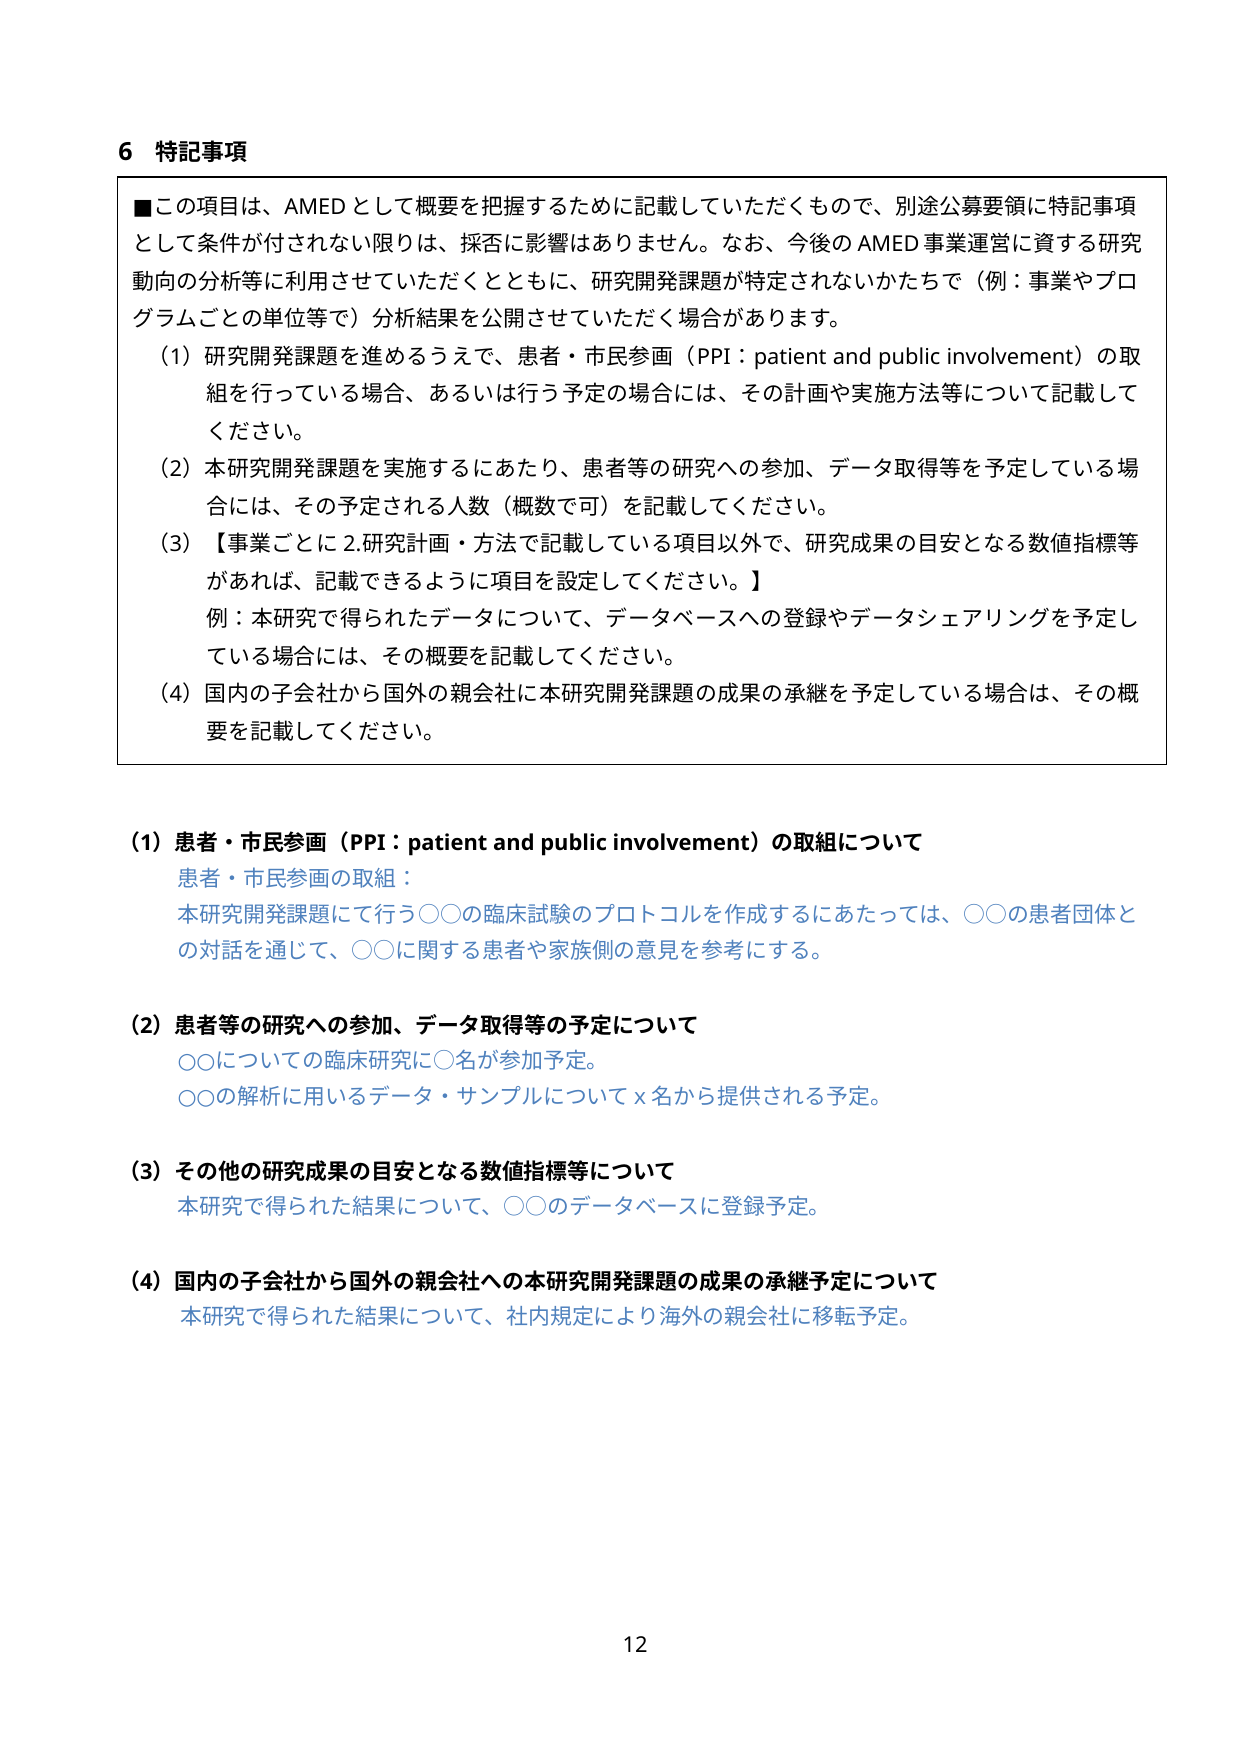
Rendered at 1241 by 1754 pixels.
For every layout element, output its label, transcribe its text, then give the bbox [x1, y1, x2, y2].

text ○○についての臨床研究に○名が参加予定。 [177, 1041, 1141, 1077]
text 本研究で得られた結果について、○○のデータベースに登録予定。 [177, 1187, 1141, 1223]
text 本研究開発課題にて行う○○の臨床試験のプロトコルを作成するにあたっては、○○の患者団体との対話を通じて、○○に関する患者や家族側の意見を参考にする。 [177, 894, 1152, 967]
text ○○の解析に用いるデータ・サンプルについてｘ名から提供される予定。 [177, 1077, 1141, 1113]
subtitle （1）患者・市民参画（PPI：patient and public involvement）の取組について [118, 821, 1152, 858]
text 本研究で得られた結果について、社内規定により海外の親会社に移転予定。 [118, 1297, 1141, 1333]
subtitle 6 特記事項 [118, 131, 1152, 168]
subtitle （4）国内の子会社から国外の親会社への本研究開発課題の成果の承継予定について [118, 1259, 1152, 1297]
subtitle （3）その他の研究成果の目安となる数値指標等について [118, 1149, 1152, 1187]
subtitle （2）患者等の研究への参加、データ取得等の予定について [118, 1003, 1152, 1041]
text 患者・市民参画の取組： [177, 858, 1152, 894]
